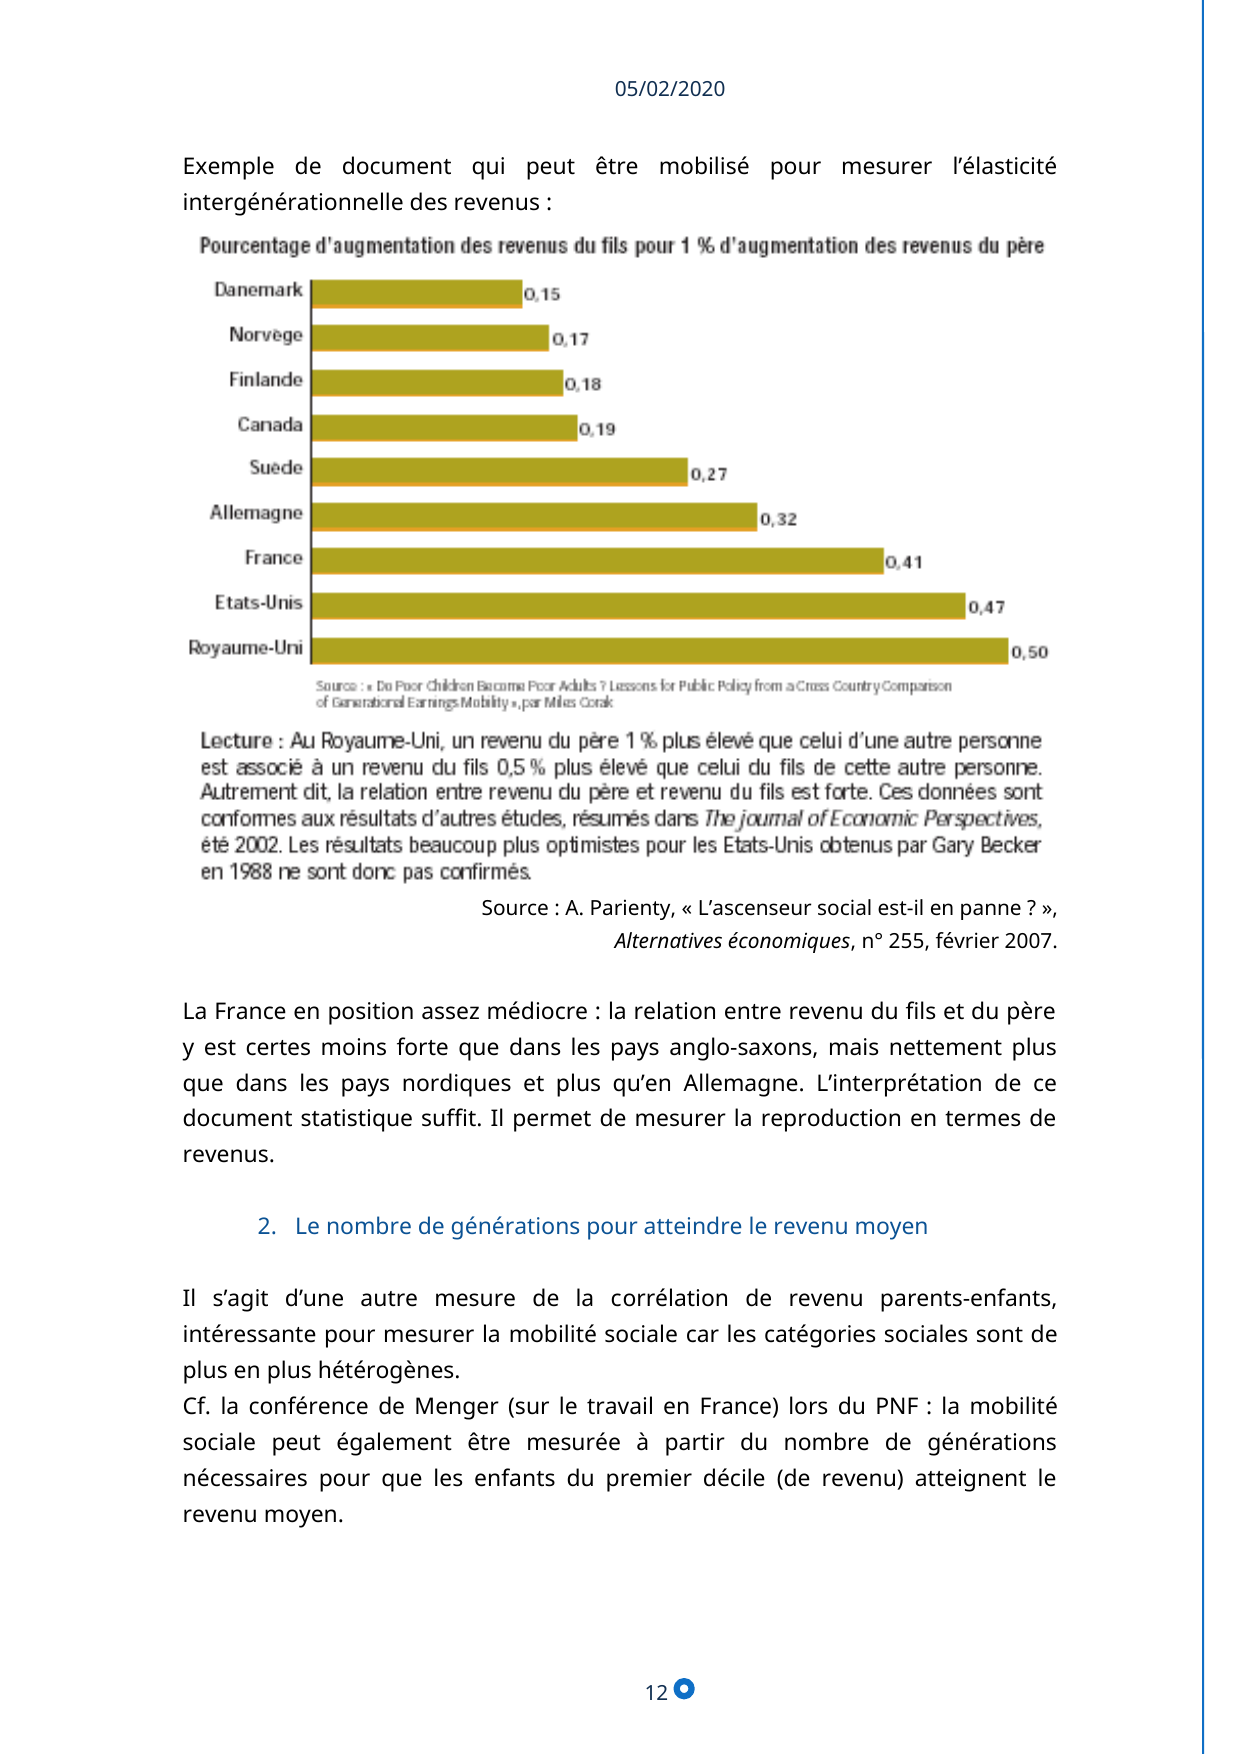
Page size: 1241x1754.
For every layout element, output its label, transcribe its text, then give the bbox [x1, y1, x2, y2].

text Alternatives économiques, n° 255, février 2007. [182, 926, 1058, 954]
text Cf. la conférence de Menger (sur le travail en France) lors du PNF : la mobilité sociale peut également être mesurée à partir du nombre de générations nécessaires pour que les enfants du premier décile (de revenu) atteignent le revenu moyen. [182, 1390, 1058, 1529]
text Source : A. Parienty, « L’ascenseur social est-il en panne ? », [182, 893, 1058, 922]
text Exemple de document qui peut être mobilisé pour mesurer l’élasticité intergénérationnelle des revenus : [182, 150, 1058, 217]
text La France en position assez médiocre : la relation entre revenu du fils et du père y est certes moins forte que dans les pays anglo-saxons, mais nettement plus que dans les pays nordiques et plus qu’en Allemagne. L’interprétation de ce document statistique suffit. Il permet de mesurer la reproduction en termes de revenus. [182, 994, 1058, 1169]
subtitle Le nombre de générations pour atteindre le revenu moyen [257, 1210, 1058, 1241]
picture [182, 221, 1058, 890]
text Il s’agit d’une autre mesure de la corrélation de revenu parents-enfants, intéressante pour mesurer la mobilité sociale car les catégories sociales sont de plus en plus hétérogènes. [182, 1282, 1058, 1385]
